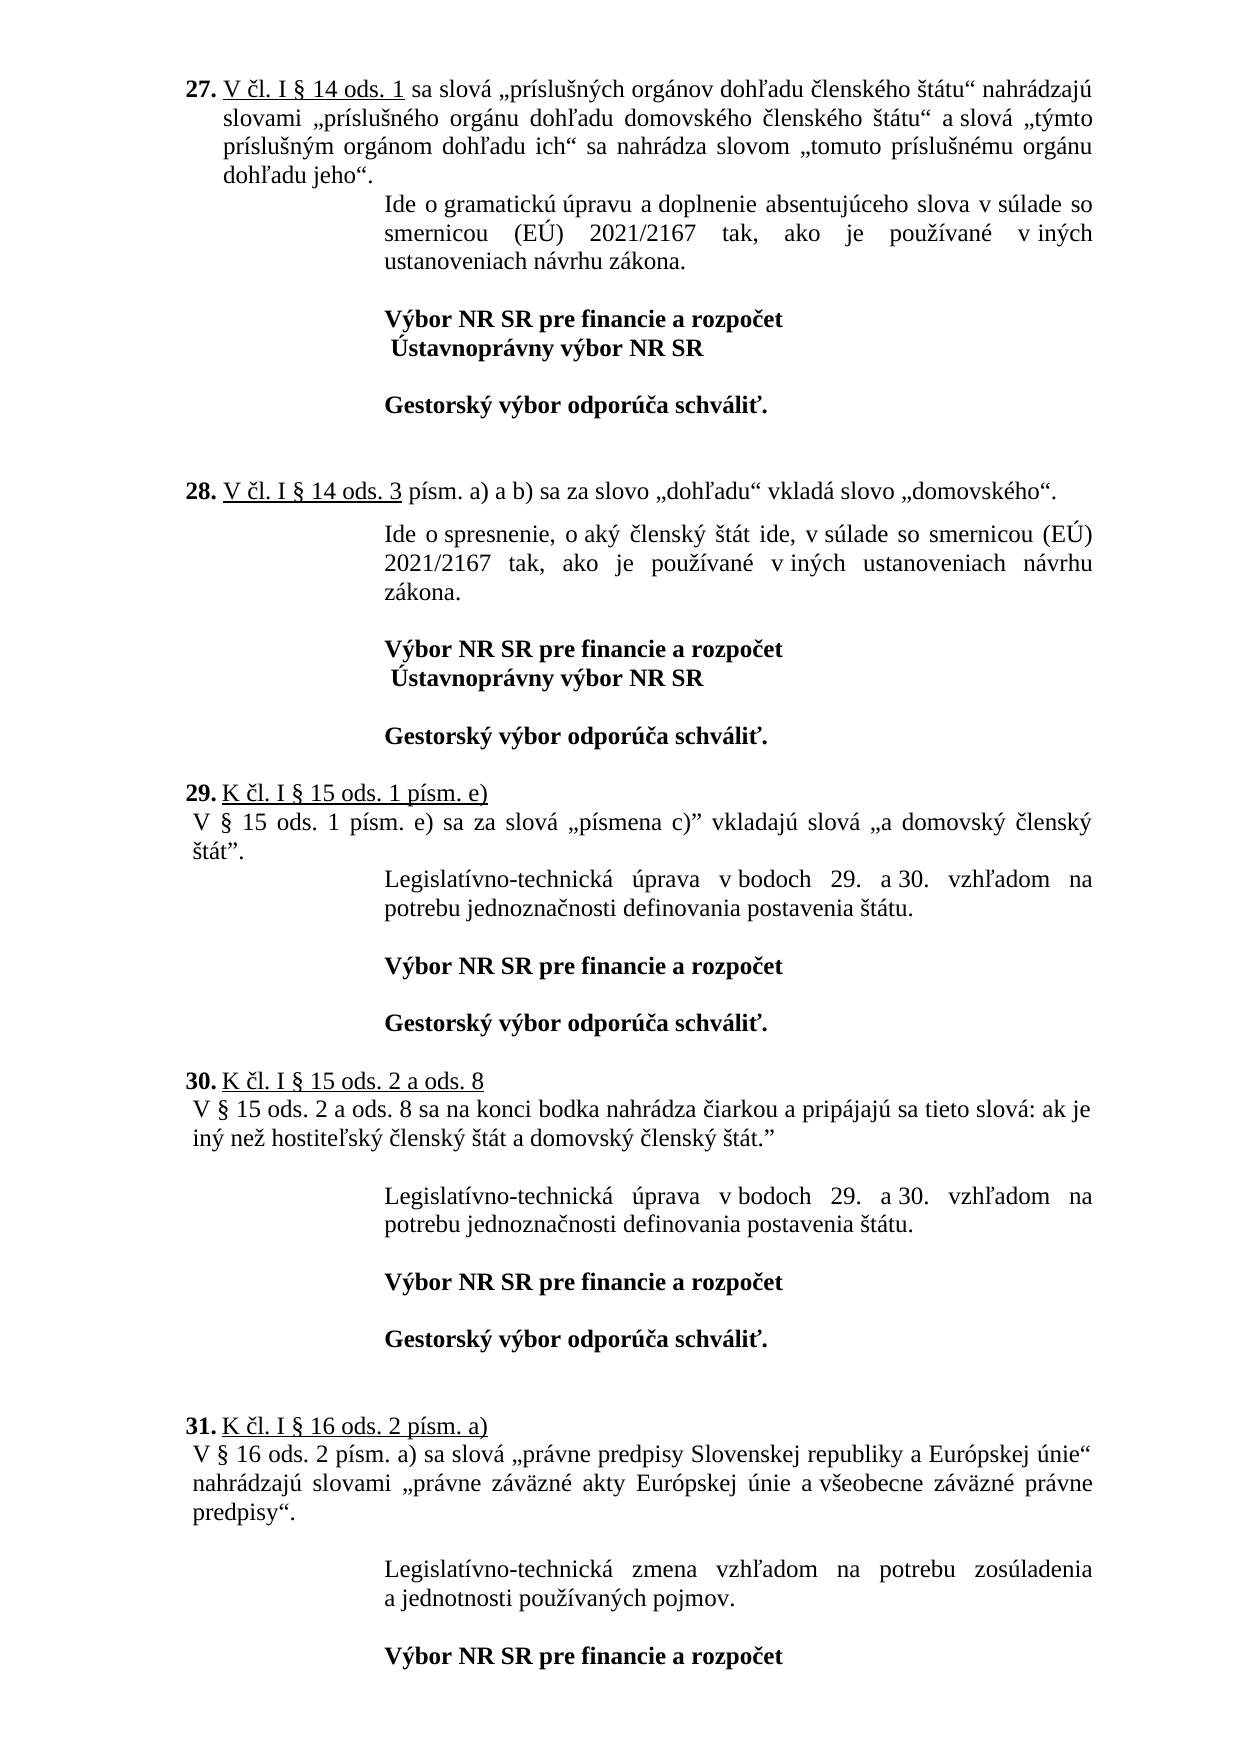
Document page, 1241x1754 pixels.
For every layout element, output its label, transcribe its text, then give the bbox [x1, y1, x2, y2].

text Gestorský výbor odporúča schváliť. [223, 1324, 1093, 1353]
text Gestorský výbor odporúča schváliť. [223, 1008, 1093, 1037]
list Výbor NR SR pre financie a rozpočet [384, 634, 1093, 663]
list Výbor NR SR pre financie a rozpočet [312, 951, 1093, 979]
list Gestorský výbor odporúča schváliť. [312, 721, 1093, 749]
list Ide o spresnenie, o aký členský štát ide, v súlade so smernicou (EÚ) 2021/2167 tak, ako je používané v iných ustanoveniach návrhu zákona. [384, 519, 1093, 606]
list Výbor NR SR pre financie a rozpočet [384, 304, 1093, 333]
list V čl. I § 14 ods. 3 písm. a) a b) sa za slovo „dohľadu“ vkladá slovo „domovského“. [185, 476, 1093, 505]
list Legislatívno-technická úprava v bodoch 29. a 30. vzhľadom na potrebu jednoznačnosti definovania postavenia štátu. [384, 1181, 1093, 1238]
list Výbor NR SR pre financie a rozpočet [312, 1641, 1093, 1669]
list Ide o gramatickú úpravu a doplnenie absentujúceho slova v súlade so smernicou (EÚ) 2021/2167 tak, ako je používané v iných ustanoveniach návrhu zákona. [384, 189, 1093, 275]
list K čl. I § 15 ods. 2 a ods. 8 [185, 1066, 1093, 1094]
list Ústavnoprávny výbor NR SR [384, 333, 1093, 361]
list Legislatívno-technická úprava v bodoch 29. a 30. vzhľadom na potrebu jednoznačnosti definovania postavenia štátu. [384, 864, 1093, 922]
list Ústavnoprávny výbor NR SR [384, 663, 1093, 692]
list V § 15 ods. 1 písm. e) sa za slová „písmena c)” vkladajú slová „a domovský členský štát”. [192, 807, 1093, 864]
list K čl. I § 15 ods. 1 písm. e) [185, 778, 1093, 807]
list V čl. I § 14 ods. 1 sa slová „príslušných orgánov dohľadu členského štátu“ nahrádzajú slovami „príslušného orgánu dohľadu domovského členského štátu“ a slová „týmto príslušným orgánom dohľadu ich“ sa nahrádza slovom „tomuto príslušnému orgánu dohľadu jeho“. [185, 74, 1093, 189]
list Legislatívno-technická zmena vzhľadom na potrebu zosúladenia a jednotnosti používaných pojmov. [384, 1554, 1093, 1612]
list V § 16 ods. 2 písm. a) sa slová „právne predpisy Slovenskej republiky a Európskej únie“ nahrádzajú slovami „právne záväzné akty Európskej únie a všeobecne záväzné právne predpisy“. [192, 1439, 1093, 1526]
list K čl. I § 16 ods. 2 písm. a) [185, 1411, 1093, 1439]
list Výbor NR SR pre financie a rozpočet [312, 1267, 1093, 1296]
list V § 15 ods. 2 a ods. 8 sa na konci bodka nahrádza čiarkou a pripájajú sa tieto slová: ak je iný než hostiteľský členský štát a domovský členský štát.” [192, 1094, 1093, 1152]
list Gestorský výbor odporúča schváliť. [384, 390, 1093, 419]
